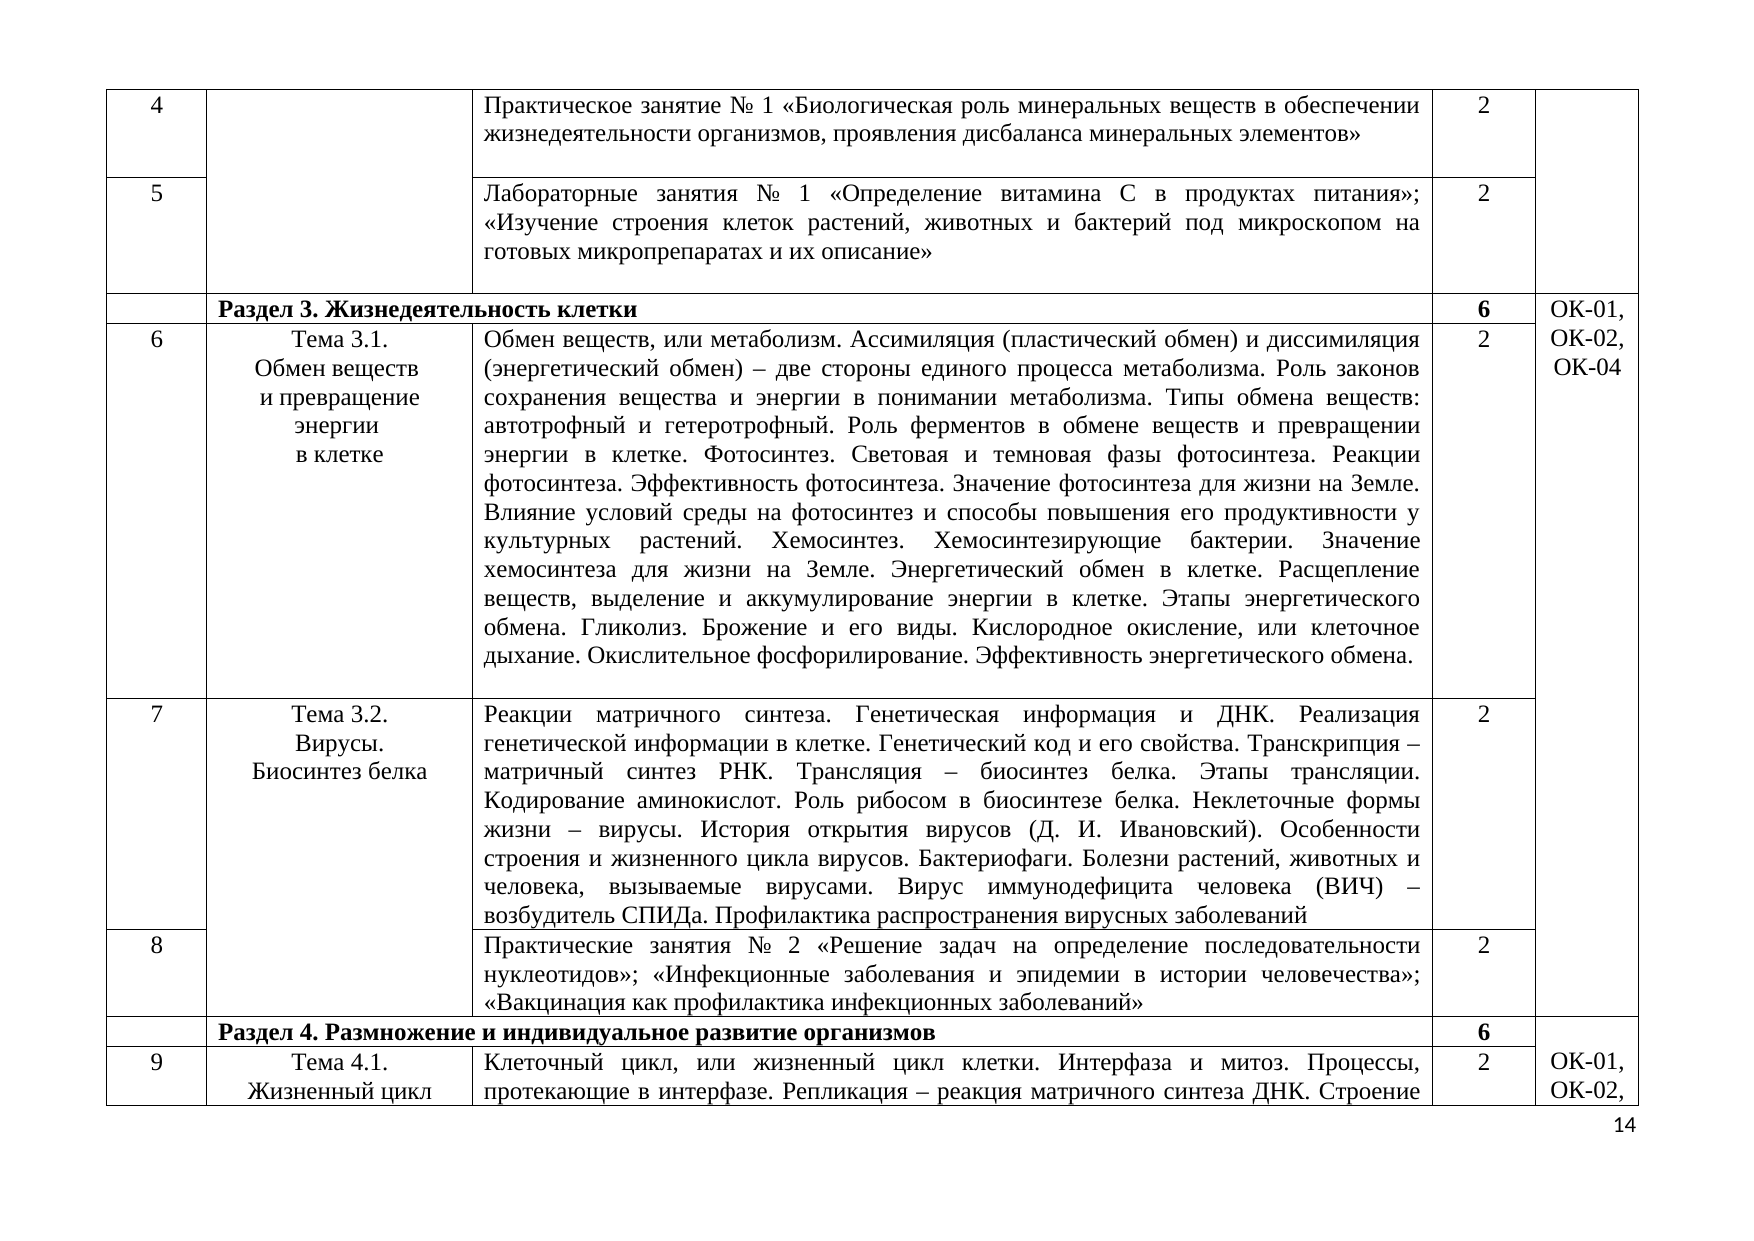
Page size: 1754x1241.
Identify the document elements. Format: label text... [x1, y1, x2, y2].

table_cell 9 [107, 1047, 206, 1104]
table_cell ОК-01, ОК-02, ОК-04 [1536, 1017, 1638, 1104]
table_cell Практическое занятие № 1 «Биологическая роль минеральных веществ в обеспечении жизнедеятельности организмов, проявления дисбаланса минеральных элементов» [473, 90, 1432, 177]
table_cell 5 [107, 178, 206, 293]
table_cell 2 [1433, 90, 1535, 177]
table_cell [207, 90, 472, 293]
table_cell Лабораторные занятия № 1 «Определение витамина С в продуктах питания»; «Изучение строения клеток растений, животных и бактерий под микроскопом на готовых микропрепаратах и их описание» [473, 178, 1432, 293]
table_cell 8 [107, 930, 206, 1016]
table_cell 7 [107, 699, 206, 929]
table_cell Тема 3.1. Обмен веществ и превращение энергии в клетке [207, 324, 472, 698]
table_cell Реакции матричного синтеза. Генетическая информация и ДНК. Реализация генетической информации в клетке. Генетический код и его свойства. Транскрипция – матричный синтез РНК. Трансляция – биосинтез белка. Этапы трансляции. Кодирование аминокислот. Роль рибосом в биосинтезе белка. Неклеточные формы жизни – вирусы. История открытия вирусов (Д. И. Ивановский). Особенности строения и жизненного цикла вирусов. Бактериофаги. Болезни растений, животных и человека, вызываемые вирусами. Вирус иммунодефицита человека (ВИЧ) – возбудитель СПИДа. Профилактика распространения вирусных заболеваний [473, 699, 1432, 929]
table_cell 2 [1433, 699, 1535, 929]
table_cell Раздел 3. Жизнедеятельность клетки [207, 294, 1432, 323]
table_cell 2 [1433, 1047, 1535, 1104]
table_cell 4 [107, 90, 206, 177]
table_cell Практические занятия № 2 «Решение задач на определение последовательности нуклеотидов»; «Инфекционные заболевания и эпидемии в истории человечества»; «Вакцинация как профилактика инфекционных заболеваний» [473, 930, 1432, 1016]
table_cell 6 [1433, 1017, 1535, 1046]
table_cell Раздел 4. Размножение и индивидуальное развитие организмов [207, 1017, 1432, 1046]
table_cell 2 [1433, 178, 1535, 293]
table_cell 6 [1433, 294, 1535, 323]
table_cell 2 [1433, 930, 1535, 1016]
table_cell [473, 1047, 1432, 1104]
table_cell Обмен веществ, или метаболизм. Ассимиляция (пластический обмен) и диссимиляция (энергетический обмен) – две стороны единого процесса метаболизма. Роль законов сохранения вещества и энергии в понимании метаболизма. Типы обмена веществ: автотрофный и гетеротрофный. Роль ферментов в обмене веществ и превращении энергии в клетке. Фотосинтез. Световая и темновая фазы фотосинтеза. Реакции фотосинтеза. Эффективность фотосинтеза. Значение фотосинтеза для жизни на Земле. Влияние условий среды на фотосинтез и способы повышения его продуктивности у культурных растений. Хемосинтез. Хемосинтезирующие бактерии. Значение хемосинтеза для жизни на Земле. Энергетический обмен в клетке. Расщепление веществ, выделение и аккумулирование энергии в клетке. Этапы энергетического обмена. Гликолиз. Брожение и его виды. Кислородное окисление, или клеточное дыхание. Окислительное фосфорилирование. Эффективность энергетического обмена. [473, 324, 1432, 698]
table_cell ОК-01, ОК-02, ОК-04 [1536, 294, 1638, 1016]
table_cell Тема 3.2. Вирусы. Биосинтез белка [207, 699, 472, 1016]
table_cell 6 [107, 324, 206, 698]
table_cell [107, 294, 206, 323]
table_cell [107, 1017, 206, 1046]
table_cell 2 [1433, 324, 1535, 698]
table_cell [207, 1047, 472, 1104]
